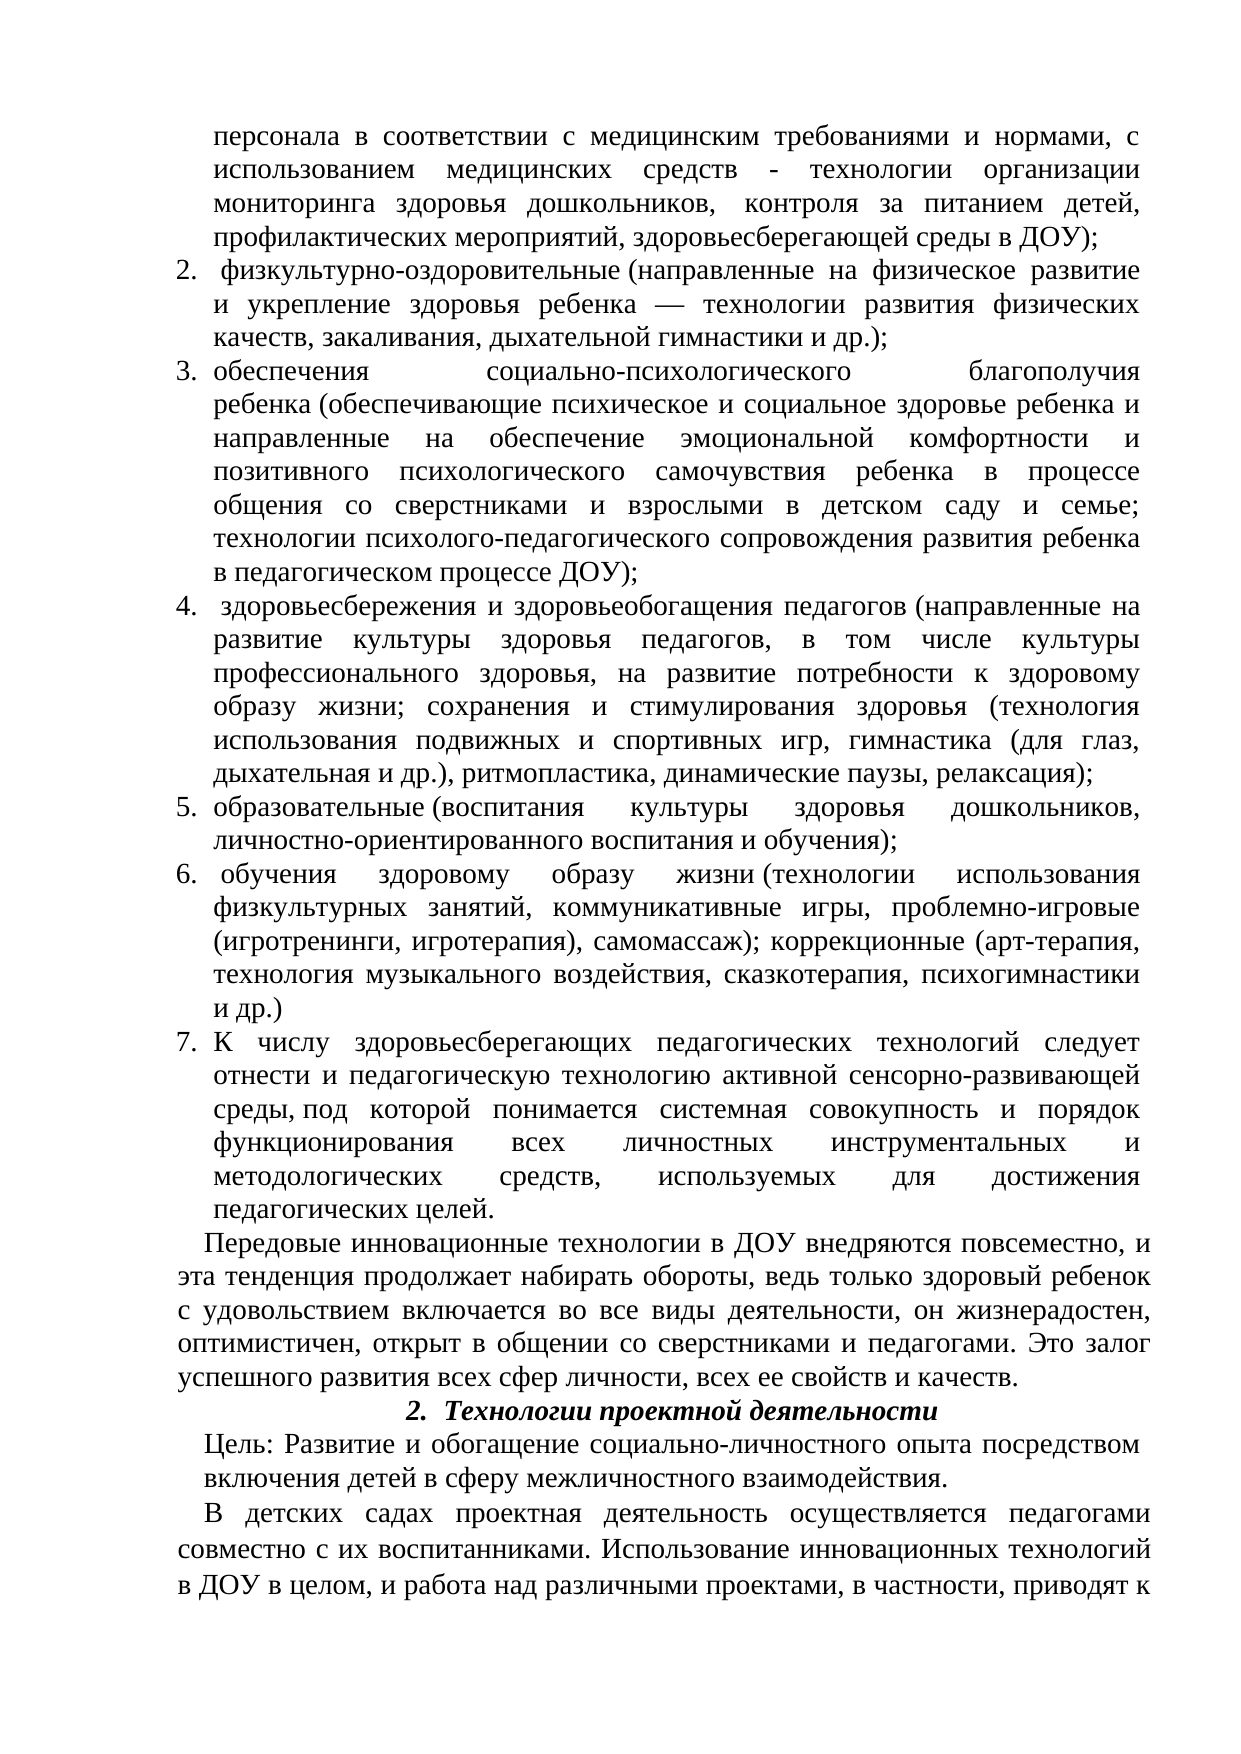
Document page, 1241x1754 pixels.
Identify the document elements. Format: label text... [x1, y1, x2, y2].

list образовательные (воспитания культуры здоровья дошкольников, личностно-ориентированного воспитания и обучения); [176, 789, 1141, 856]
list К числу здоровьесберегающих педагогических технологий следует отнести и педагогическую технологию активной сенсорно-развивающей среды, под которой понимается системная совокупность и порядок функционирования всех личностных инструментальных и методологических средств, используемых для достижения педагогических целей. [176, 1024, 1141, 1225]
list здоровьесбережения и здоровьеобогащения педагогов (направленные на развитие культуры здоровья педагогов, в том числе культуры профессионального здоровья, на развитие потребности к здоровому образу жизни; сохранения и стимулирования здоровья (технология использования подвижных и спортивных игр, гимнастика (для глаз, дыхательная и др.), ритмопластика, динамические паузы, релаксация); [176, 588, 1141, 789]
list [176, 118, 1141, 252]
list обеспечения социально-психологического благополучия ребенка (обеспечивающие психическое и социальное здоровье ребенка и направленные на обеспечение эмоциональной комфортности и позитивного психологического самочувствия ребенка в процессе общения со сверстниками и взрослыми в детском саду и семье; технологии психолого-педагогического сопровождения развития ребенка в педагогическом процессе ДОУ); [176, 353, 1141, 588]
text Передовые инновационные технологии в ДОУ внедряются повсеместно, и эта тенденция продолжает набирать обороты, ведь только здоровый ребенок с удовольствием включается во все виды деятельности, он жизнерадостен, оптимистичен, открыт в общении со сверстниками и педагогами. Это залог успешного развития всех сфер личности, всех ее свойств и качеств. [177, 1225, 1152, 1393]
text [177, 1493, 1152, 1601]
list Технологии проектной деятельности [204, 1393, 1141, 1426]
text Цель: Развитие и обогащение социально-личностного опыта посредством включения детей в сферу межличностного взаимодействия. [204, 1426, 1141, 1493]
list обучения здоровому образу жизни (технологии использования физкультурных занятий, коммуникативные игры, проблемно-игровые (игротренинги, игротерапия), самомассаж); коррекционные (арт-терапия, технология музыкального воздействия, сказкотерапия, психогимнастики и др.) [176, 856, 1141, 1024]
list физкультурно-оздоровительные (направленные на физическое развитие и укрепление здоровья ребенка — технологии развития физических качеств, закаливания, дыхательной гимнастики и др.); [176, 252, 1141, 353]
